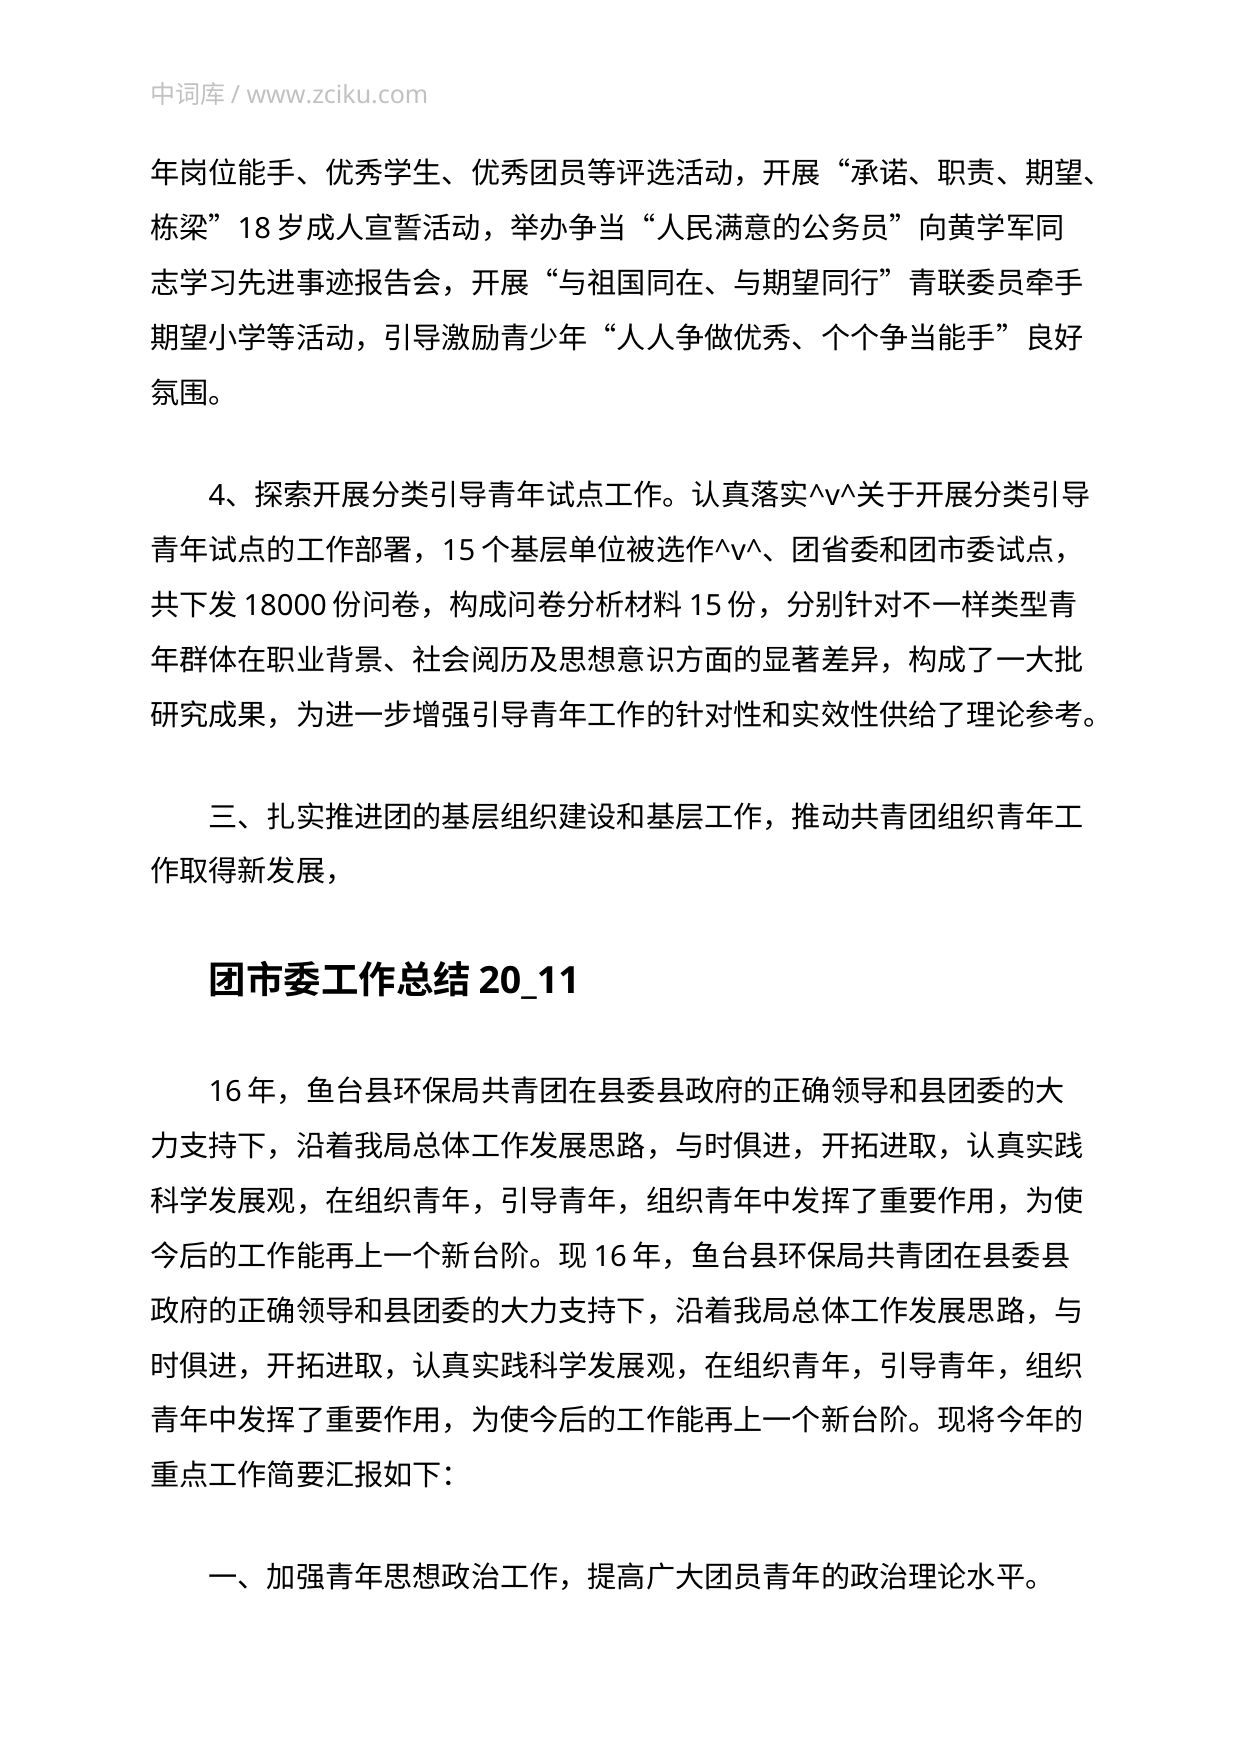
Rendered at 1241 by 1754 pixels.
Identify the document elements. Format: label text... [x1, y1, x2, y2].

text 三、扎实推进团的基层组织建设和基层工作，推动共青团组织青年工作取得新发展， [150, 793, 1090, 890]
text 16年，鱼台县环保局共青团在县委县政府的正确领导和县团委的大力支持下，沿着我局总体工作发展思路，与时俱进，开拓进取，认真实践科学发展观，在组织青年，引导青年，组织青年中发挥了重要作用，为使今后的工作能再上一个新台阶。现16年，鱼台县环保局共青团在县委县政府的正确领导和县团委的大力支持下，沿着我局总体工作发展思路，与时俱进，开拓进取，认真实践科学发展观，在组织青年，引导青年，组织青年中发挥了重要作用，为使今后的工作能再上一个新台阶。现将今年的重点工作简要汇报如下： [150, 1067, 1090, 1494]
text 团市委工作总结20_11 [150, 950, 1090, 1004]
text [150, 150, 1090, 412]
text 4、探索开展分类引导青年试点工作。认真落实^v^关于开展分类引导青年试点的工作部署，15个基层单位被选作^v^、团省委和团市委试点，共下发18000份问卷，构成问卷分析材料15份，分别针对不一样类型青年群体在职业背景、社会阅历及思想意识方面的显著差异，构成了一大批研究成果，为进一步增强引导青年工作的针对性和实效性供给了理论参考。 [150, 471, 1090, 734]
text 一、加强青年思想政治工作，提高广大团员青年的政治理论水平。 [150, 1554, 1090, 1596]
